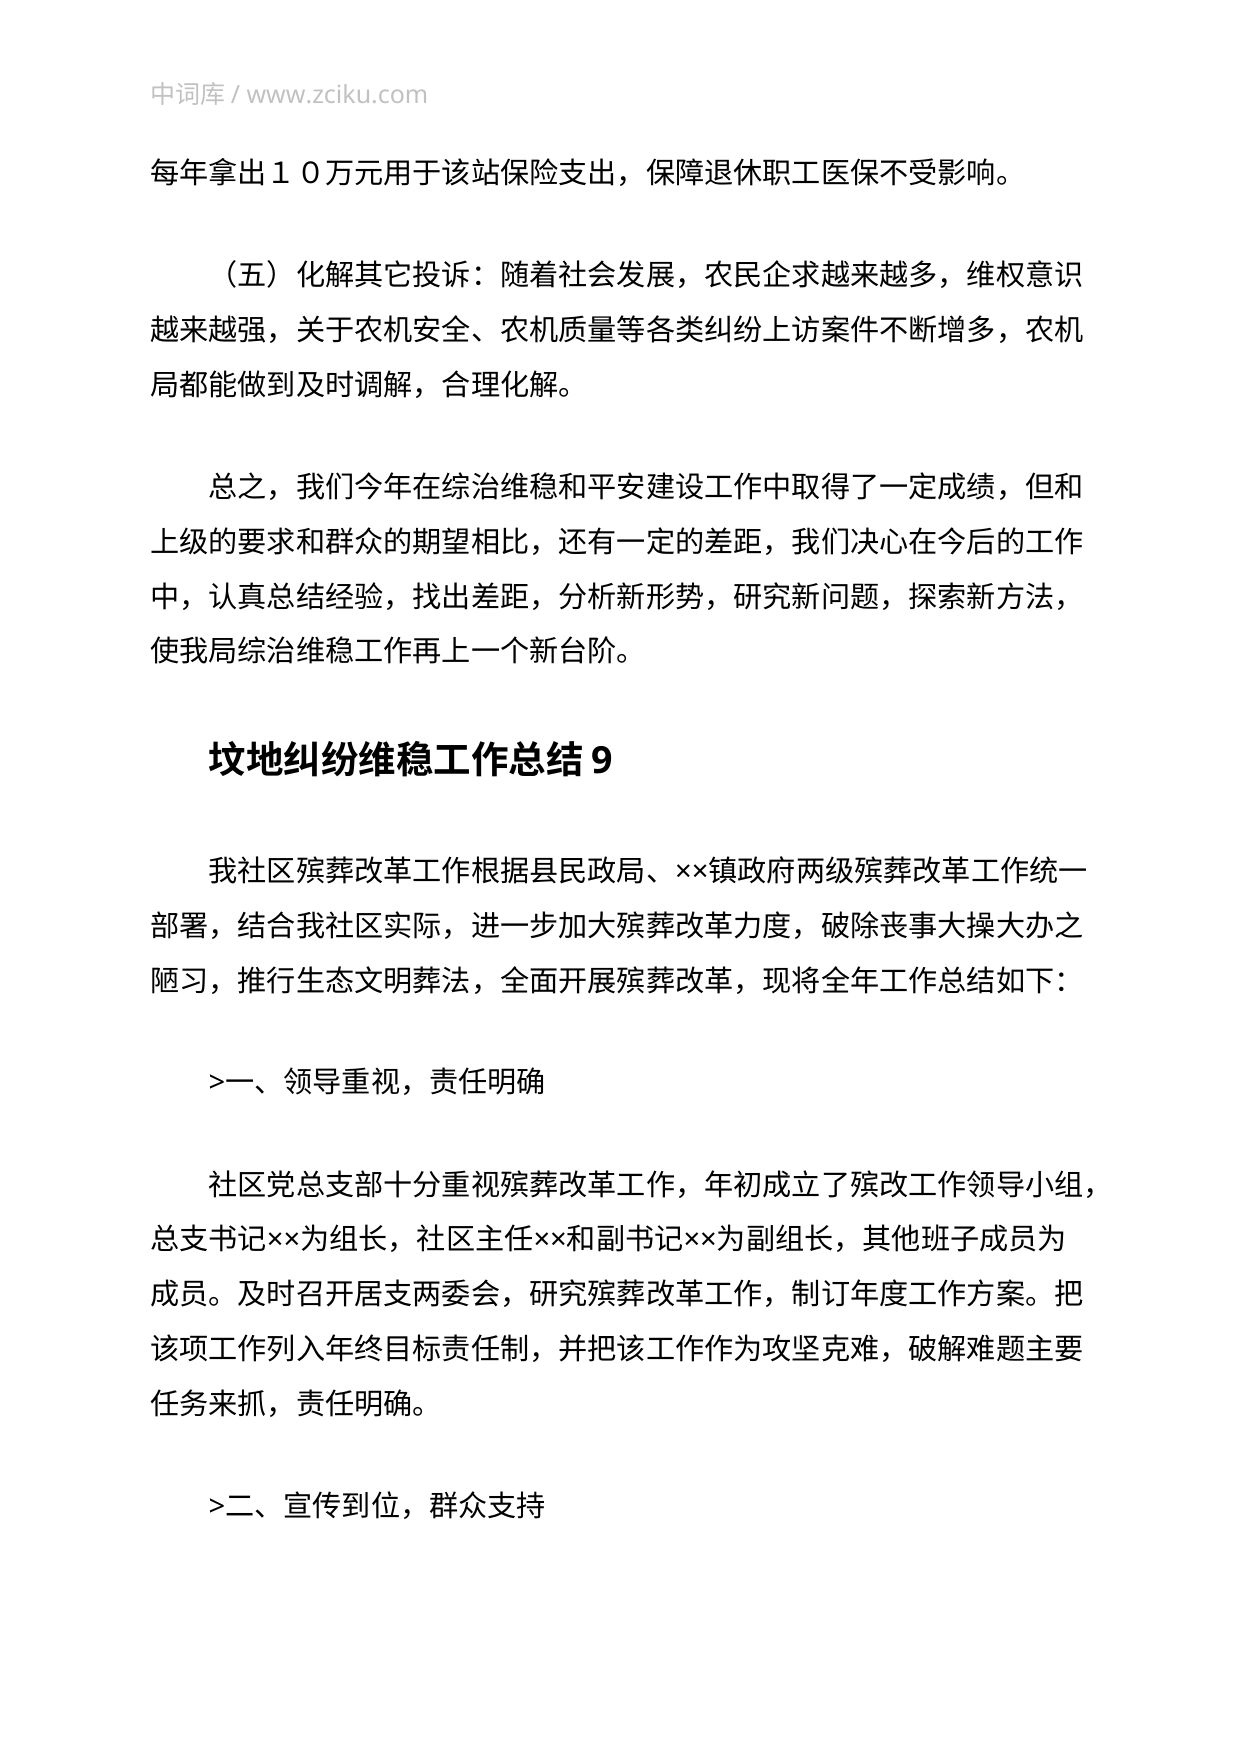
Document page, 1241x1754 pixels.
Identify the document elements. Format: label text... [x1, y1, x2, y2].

text 坟地纠纷维稳工作总结9 [150, 730, 1090, 784]
text >二、宣传到位，群众支持 [150, 1482, 1090, 1525]
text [150, 150, 1090, 192]
text >一、领导重视，责任明确 [150, 1059, 1090, 1101]
text 社区党总支部十分重视殡葬改革工作，年初成立了殡改工作领导小组，总支书记××为组长，社区主任××和副书记××为副组长，其他班子成员为成员。及时召开居支两委会，研究殡葬改革工作，制订年度工作方案。把该项工作列入年终目标责任制，并把该工作作为攻坚克难，破解难题主要任务来抓，责任明确。 [150, 1161, 1090, 1423]
text 我社区殡葬改革工作根据县民政局、××镇政府两级殡葬改革工作统一部署，结合我社区实际，进一步加大殡葬改革力度，破除丧事大操大办之陋习，推行生态文明葬法，全面开展殡葬改革，现将全年工作总结如下： [150, 847, 1090, 999]
text （五）化解其它投诉：随着社会发展，农民企求越来越多，维权意识越来越强，关于农机安全、农机质量等各类纠纷上访案件不断增多，农机局都能做到及时调解，合理化解。 [150, 252, 1090, 404]
text 总之，我们今年在综治维稳和平安建设工作中取得了一定成绩，但和上级的要求和群众的期望相比，还有一定的差距，我们决心在今后的工作中，认真总结经验，找出差距，分析新形势，研究新问题，探索新方法，使我局综治维稳工作再上一个新台阶。 [150, 463, 1090, 670]
